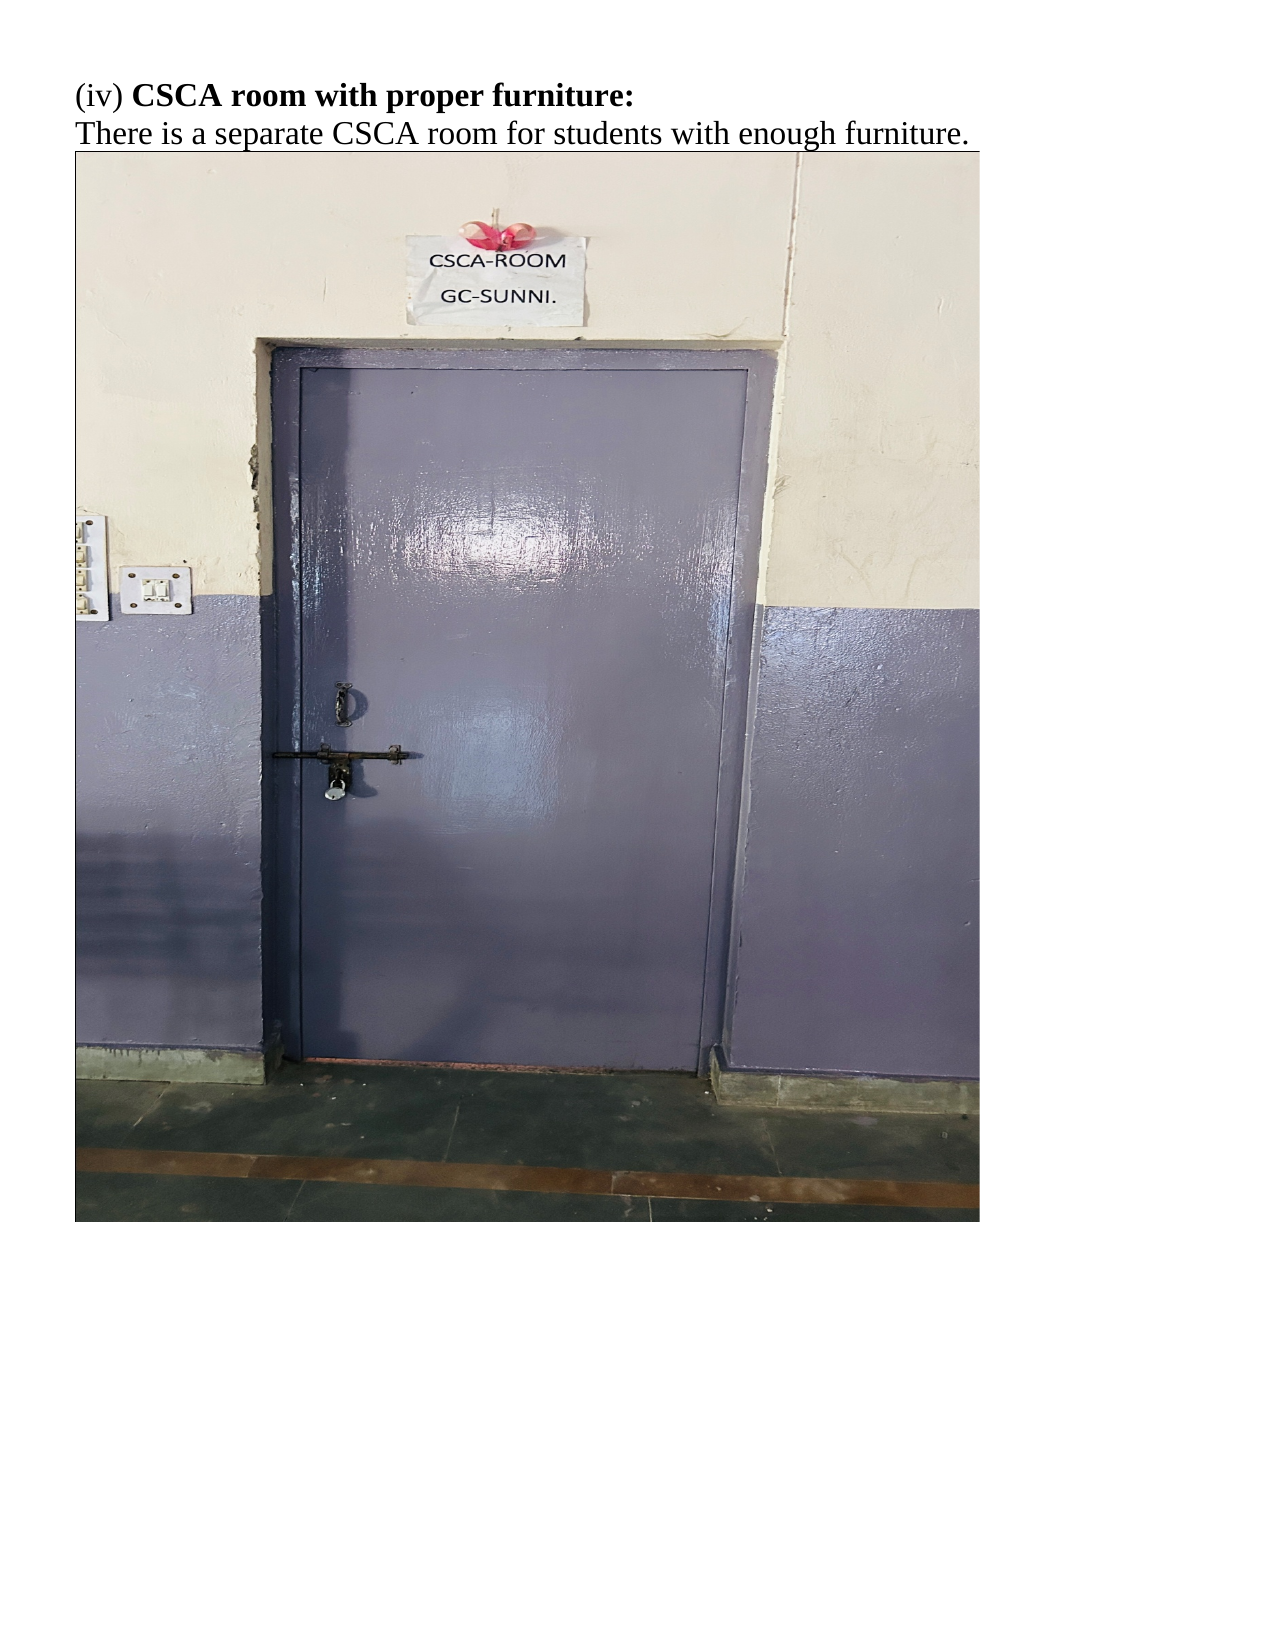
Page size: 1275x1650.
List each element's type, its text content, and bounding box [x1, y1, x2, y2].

picture [75, 151, 980, 1222]
text (iv) CSCA room with proper furniture: [75, 75, 1200, 113]
text There is a separate CSCA room for students with enough furniture. [75, 113, 1200, 152]
